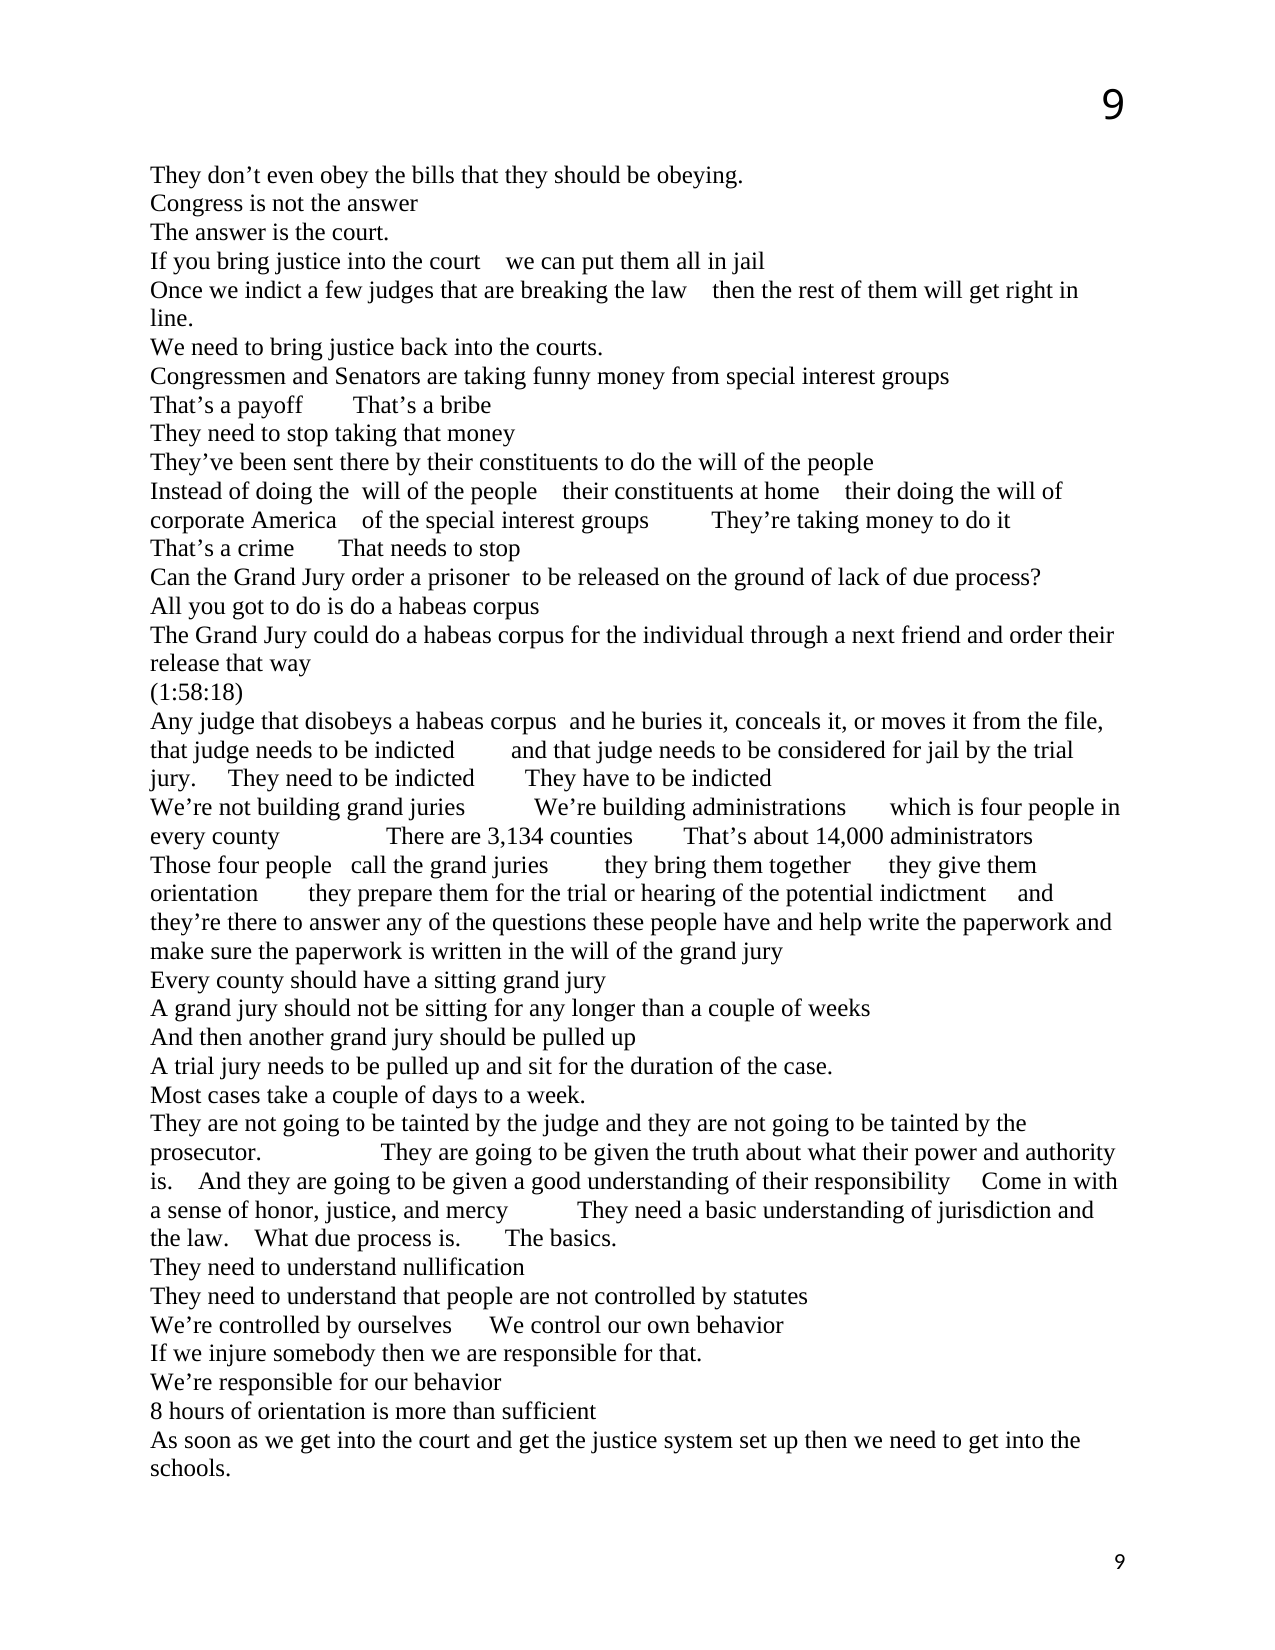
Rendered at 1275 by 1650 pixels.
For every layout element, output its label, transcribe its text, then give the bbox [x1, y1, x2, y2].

text 8 hours of orientation is more than sufficient [150, 1396, 1125, 1425]
text All you got to do is do a habeas corpus [150, 591, 1125, 620]
text Most cases take a couple of days to a week. [150, 1080, 1125, 1108]
text Those four people call the grand juries they bring them together they give them orientation they prepare them for the trial or hearing of the potential indictment and they’re there to answer any of the questions these people have and help write the paperwork and make sure the paperwork is written in the will of the grand jury [150, 850, 1125, 965]
text The answer is the court. [150, 217, 1125, 246]
text A grand jury should not be sitting for any longer than a couple of weeks [150, 993, 1125, 1022]
text We need to bring justice back into the courts. [150, 332, 1125, 361]
text Any judge that disobeys a habeas corpus and he buries it, conceals it, or moves it from the file, that judge needs to be indicted and that judge needs to be considered for jail by the trial jury. They need to be indicted They have to be indicted [150, 706, 1125, 792]
text The Grand Jury could do a habeas corpus for the individual through a next friend and order their release that way [150, 620, 1125, 677]
text Congressmen and Senators are taking funny money from special interest groups [150, 361, 1125, 390]
text They need to understand that people are not controlled by statutes [150, 1281, 1125, 1310]
text Once we indict a few judges that are breaking the law then the rest of them will get right in line. [150, 275, 1125, 332]
text If you bring justice into the court we can put them all in jail [150, 246, 1125, 275]
text We’re responsible for our behavior [150, 1367, 1125, 1396]
text That’s a crime That needs to stop [150, 533, 1125, 562]
text Instead of doing the will of the people their constituents at home their doing the will of corporate America of the special interest groups They’re taking money to do it [150, 476, 1125, 533]
text As soon as we get into the court and get the justice system set up then we need to get into the schools. [150, 1425, 1125, 1482]
text (1:58:18) [150, 677, 1125, 706]
text If we injure somebody then we are responsible for that. [150, 1338, 1125, 1367]
text That’s a payoff That’s a bribe [150, 390, 1125, 418]
text And then another grand jury should be pulled up [150, 1022, 1125, 1051]
text We’re controlled by ourselves We control our own behavior [150, 1310, 1125, 1338]
text They need to stop taking that money [150, 418, 1125, 447]
text They don’t even obey the bills that they should be obeying. [150, 160, 1125, 188]
text Every county should have a sitting grand jury [150, 965, 1125, 993]
text Congress is not the answer [150, 188, 1125, 217]
text A trial jury needs to be pulled up and sit for the duration of the case. [150, 1051, 1125, 1080]
text Can the Grand Jury order a prisoner to be released on the ground of lack of due process? [150, 562, 1125, 591]
text We’re not building grand juries We’re building administrations which is four people in every county There are 3,134 counties That’s about 14,000 administrators [150, 792, 1125, 850]
text They are not going to be tainted by the judge and they are not going to be tainted by the prosecutor. They are going to be given the truth about what their power and authority is. And they are going to be given a good understanding of their responsibility Come in with a sense of honor, justice, and mercy They need a basic understanding of jurisdiction and the law. What due process is. The basics. [150, 1108, 1125, 1252]
text They need to understand nullification [150, 1252, 1125, 1281]
text They’ve been sent there by their constituents to do the will of the people [150, 447, 1125, 476]
